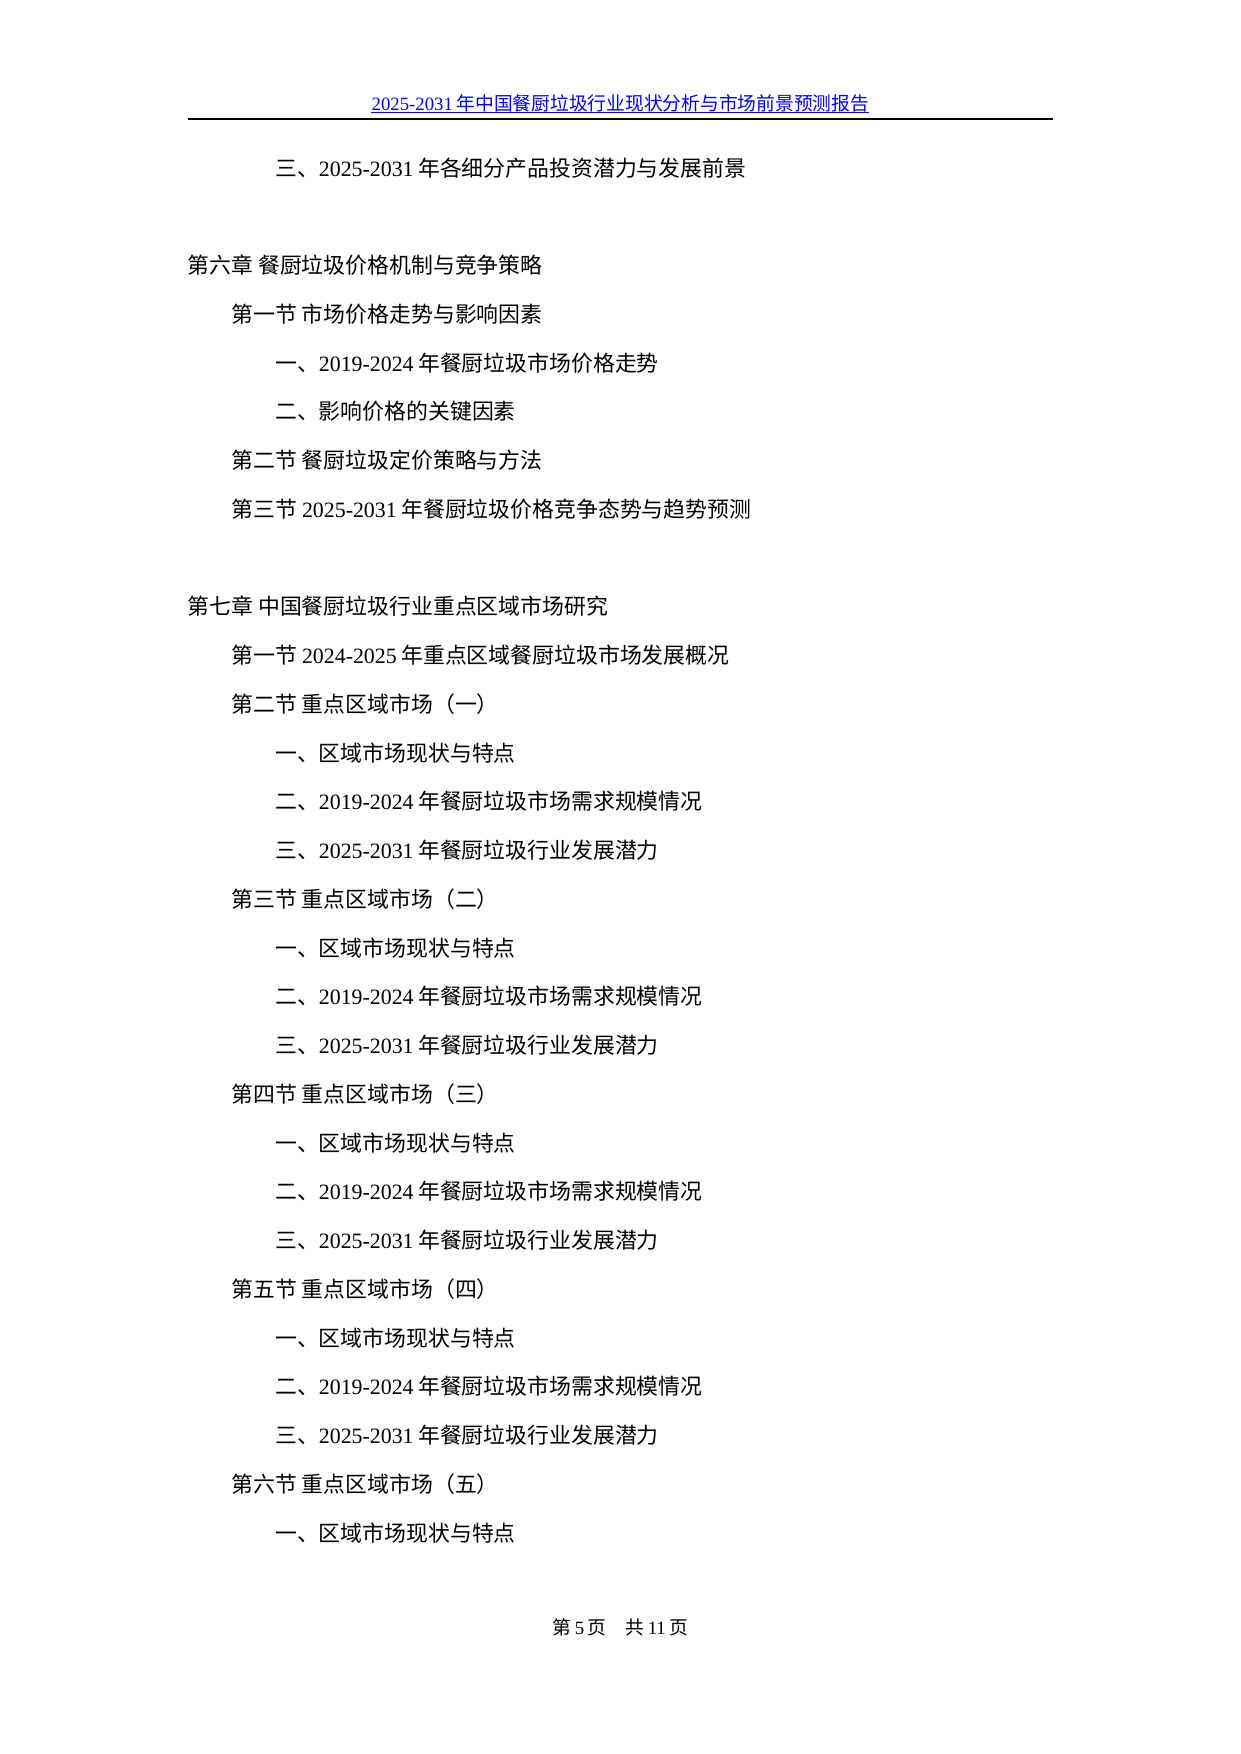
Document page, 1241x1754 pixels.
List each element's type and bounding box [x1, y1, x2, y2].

text [187, 150, 1053, 1548]
